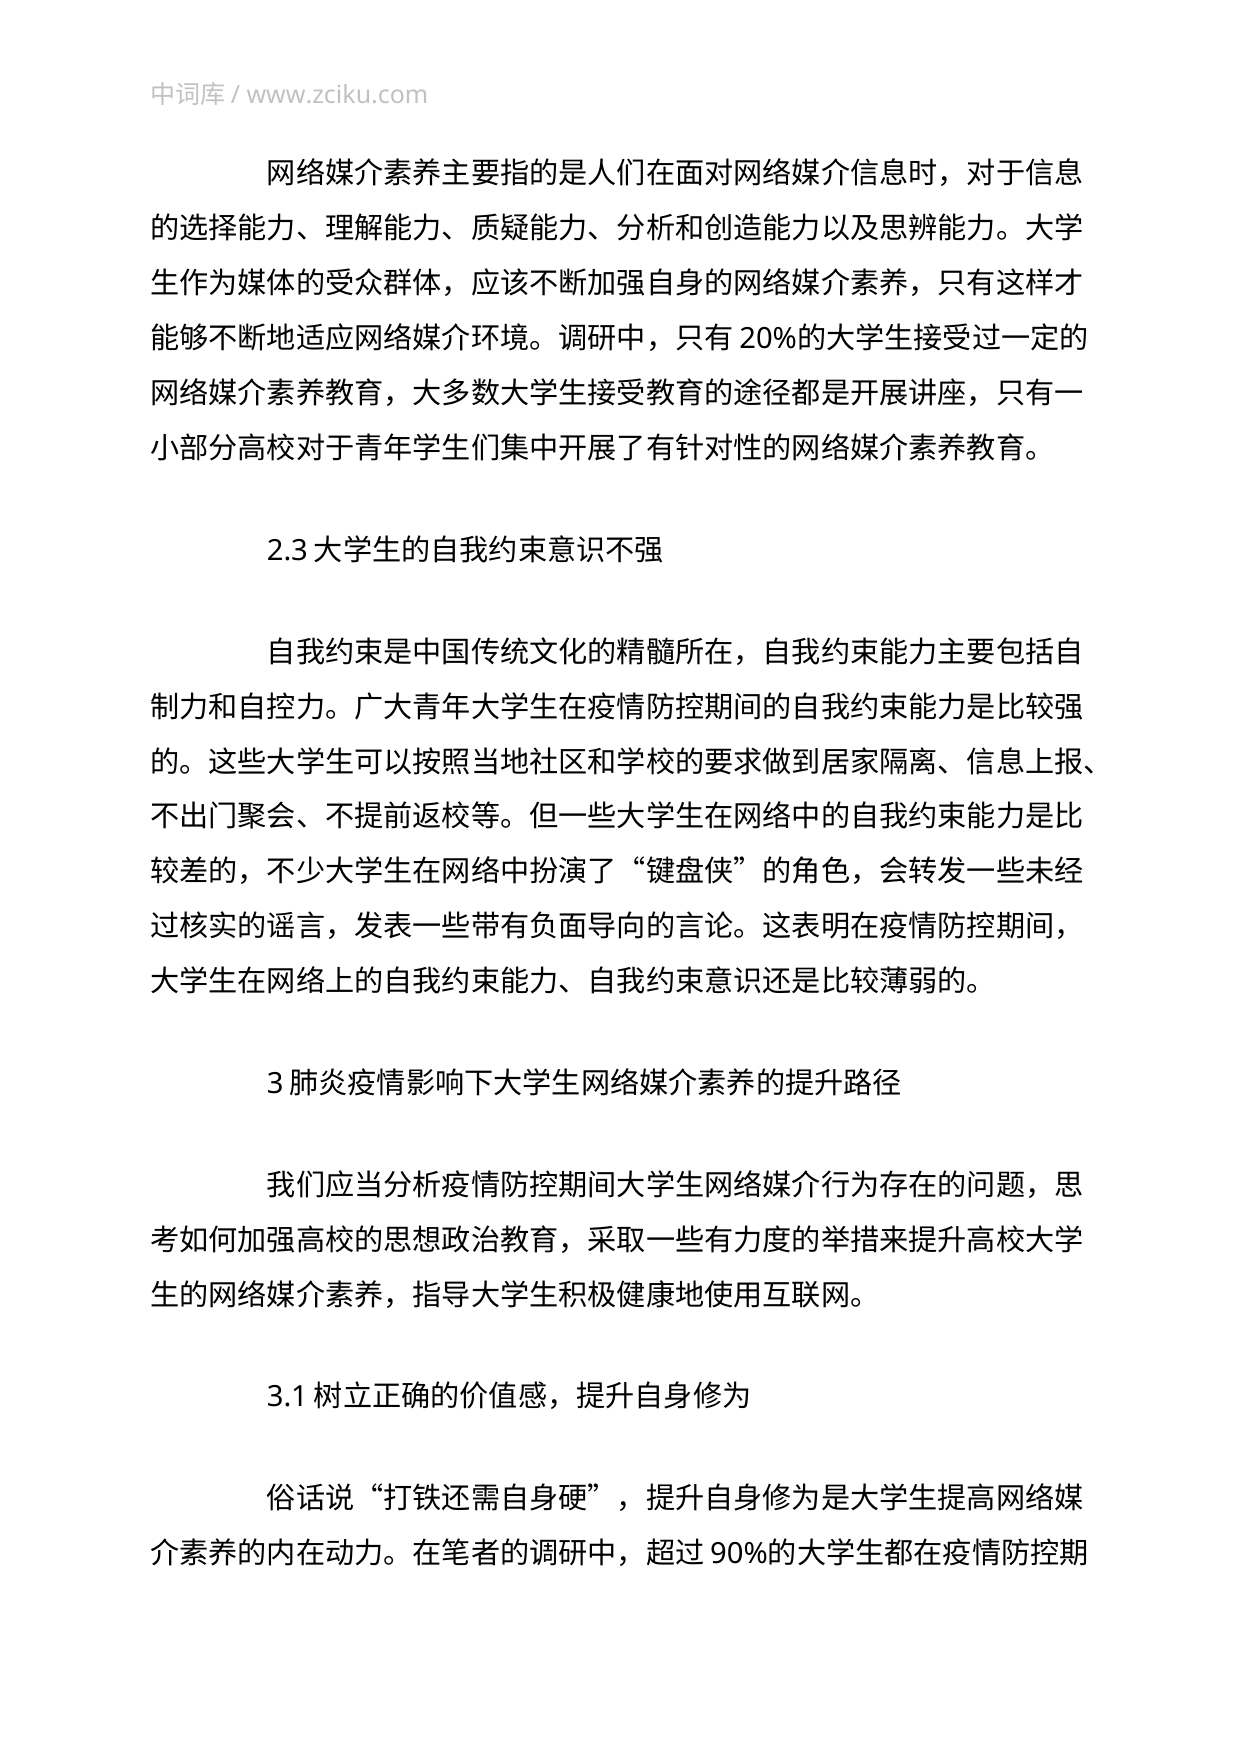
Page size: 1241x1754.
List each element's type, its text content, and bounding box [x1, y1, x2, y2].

text 3.1树立正确的价值感，提升自身修为 [150, 1373, 1090, 1415]
text 3肺炎疫情影响下大学生网络媒介素养的提升路径 [150, 1059, 1090, 1102]
text 自我约束是中国传统文化的精髓所在，自我约束能力主要包括自制力和自控力。广大青年大学生在疫情防控期间的自我约束能力是比较强的。这些大学生可以按照当地社区和学校的要求做到居家隔离、信息上报、不出门聚会、不提前返校等。但一些大学生在网络中的自我约束能力是比较差的，不少大学生在网络中扮演了“键盘侠”的角色，会转发一些未经过核实的谣言，发表一些带有负面导向的言论。这表明在疫情防控期间，大学生在网络上的自我约束能力、自我约束意识还是比较薄弱的。 [150, 628, 1090, 1000]
text 网络媒介素养主要指的是人们在面对网络媒介信息时，对于信息的选择能力、理解能力、质疑能力、分析和创造能力以及思辨能力。大学生作为媒体的受众群体，应该不断加强自身的网络媒介素养，只有这样才能够不断地适应网络媒介环境。调研中，只有20%的大学生接受过一定的网络媒介素养教育，大多数大学生接受教育的途径都是开展讲座，只有一小部分高校对于青年学生们集中开展了有针对性的网络媒介素养教育。 [150, 150, 1090, 467]
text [150, 1475, 1090, 1572]
text 我们应当分析疫情防控期间大学生网络媒介行为存在的问题，思考如何加强高校的思想政治教育，采取一些有力度的举措来提升高校大学生的网络媒介素养，指导大学生积极健康地使用互联网。 [150, 1161, 1090, 1313]
text 2.3大学生的自我约束意识不强 [150, 526, 1090, 569]
